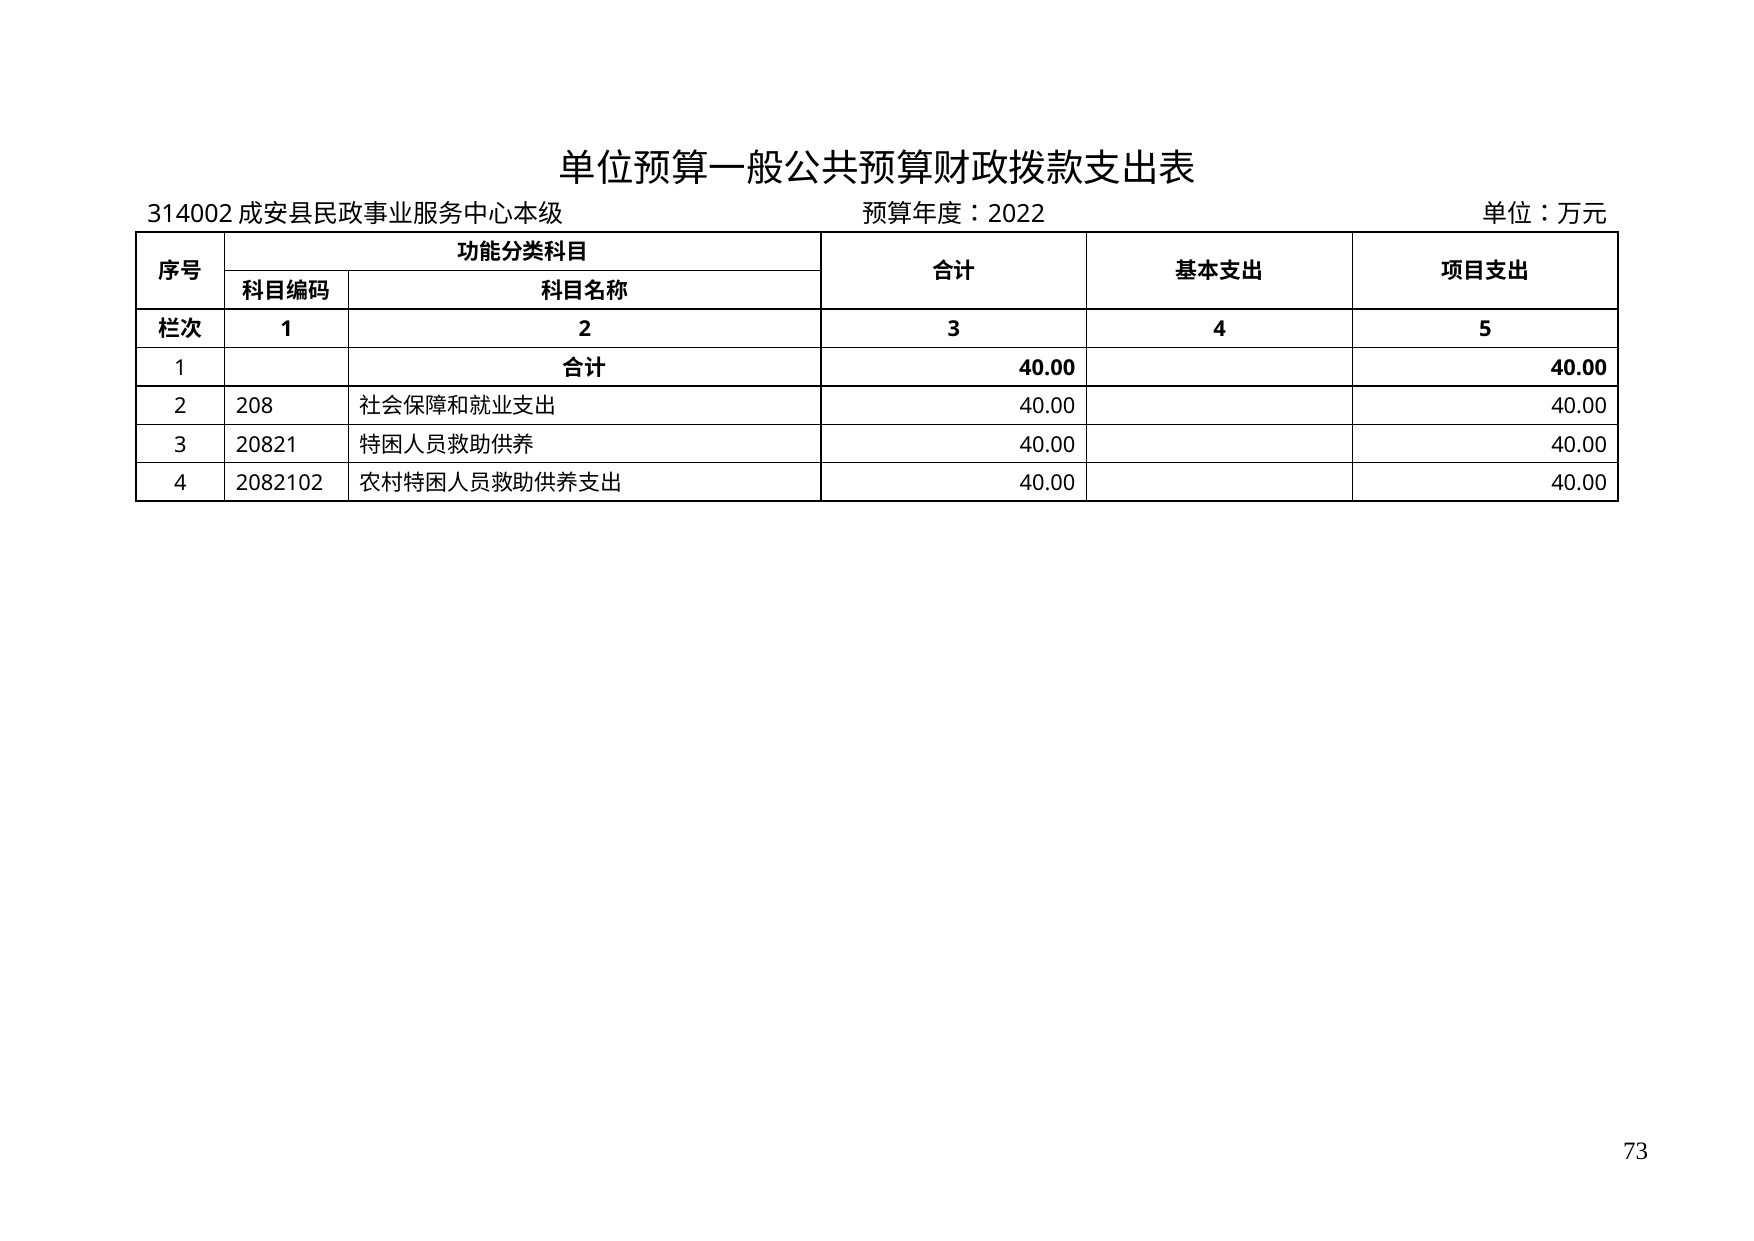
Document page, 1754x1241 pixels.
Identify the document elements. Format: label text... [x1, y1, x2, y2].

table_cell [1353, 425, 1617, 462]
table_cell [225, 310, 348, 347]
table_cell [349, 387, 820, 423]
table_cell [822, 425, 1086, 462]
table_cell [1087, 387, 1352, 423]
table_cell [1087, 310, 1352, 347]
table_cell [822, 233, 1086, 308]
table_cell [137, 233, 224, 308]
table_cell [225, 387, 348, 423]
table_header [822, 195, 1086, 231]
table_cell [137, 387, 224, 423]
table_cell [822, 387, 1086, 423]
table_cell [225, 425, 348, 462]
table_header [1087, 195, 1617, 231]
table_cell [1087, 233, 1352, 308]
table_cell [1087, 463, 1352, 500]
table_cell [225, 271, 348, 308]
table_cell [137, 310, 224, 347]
text 单位预算一般公共预算财政拨款支出表 [106, 142, 1648, 193]
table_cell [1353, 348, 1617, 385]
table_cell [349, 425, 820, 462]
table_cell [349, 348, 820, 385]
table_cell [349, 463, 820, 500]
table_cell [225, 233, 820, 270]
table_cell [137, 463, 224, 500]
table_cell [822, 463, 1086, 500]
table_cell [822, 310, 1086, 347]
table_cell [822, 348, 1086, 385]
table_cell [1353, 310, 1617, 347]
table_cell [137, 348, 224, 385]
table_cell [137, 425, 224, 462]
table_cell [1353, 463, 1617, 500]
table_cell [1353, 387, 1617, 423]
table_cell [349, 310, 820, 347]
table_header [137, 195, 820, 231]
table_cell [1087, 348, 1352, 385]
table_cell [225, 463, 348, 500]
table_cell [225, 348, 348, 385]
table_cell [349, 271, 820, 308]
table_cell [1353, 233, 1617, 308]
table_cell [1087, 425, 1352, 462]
